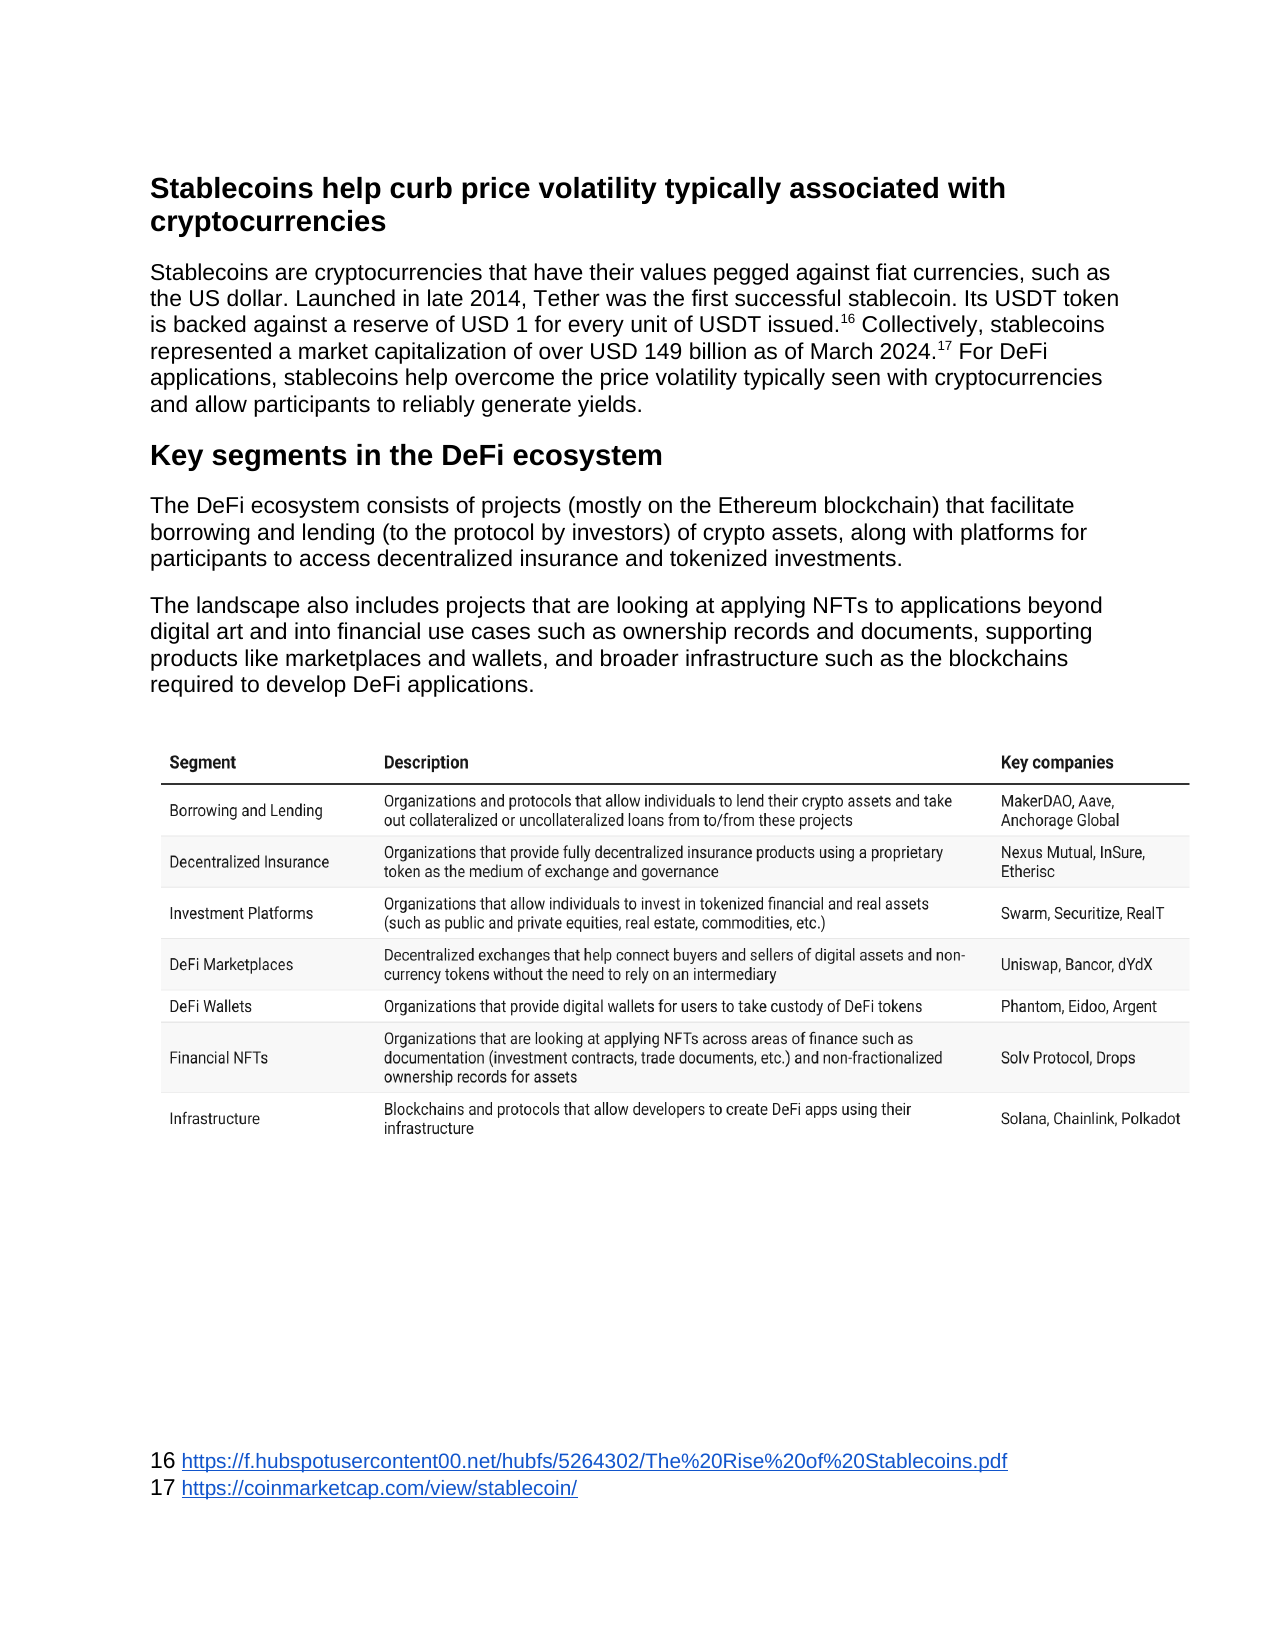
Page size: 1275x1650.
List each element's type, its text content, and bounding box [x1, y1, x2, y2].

picture [150, 718, 1200, 1155]
text Key segments in the DeFi ecosystem [150, 438, 1125, 471]
text Stablecoins are cryptocurrencies that have their values pegged against fiat currencies, such as the US dollar. Launched in late 2014, Tether was the first successful stablecoin. Its USDT token is backed against a reserve of USD 1 for every unit of USDT issued. Collectively, stablecoins represented a market capitalization of over USD 149 billion as of March 2024. For DeFi applications, stablecoins help overcome the price volatility typically seen with cryptocurrencies and allow participants to reliably generate yields. [643, 259, 1125, 417]
text The DeFi ecosystem consists of projects (mostly on the Ethereum blockchain) that facilitate borrowing and lending (to the protocol by investors) of crypto assets, along with platforms for participants to access decentralized insurance and tokenized investments. [150, 492, 1125, 571]
text Stablecoins help curb price volatility typically associated with cryptocurrencies [150, 171, 1125, 238]
text The landscape also includes projects that are looking at applying NFTs to applications beyond digital art and into financial use cases such as ownership records and documents, supporting products like marketplaces and wallets, and broader infrastructure such as the blockchains required to develop DeFi applications. [150, 592, 1125, 697]
